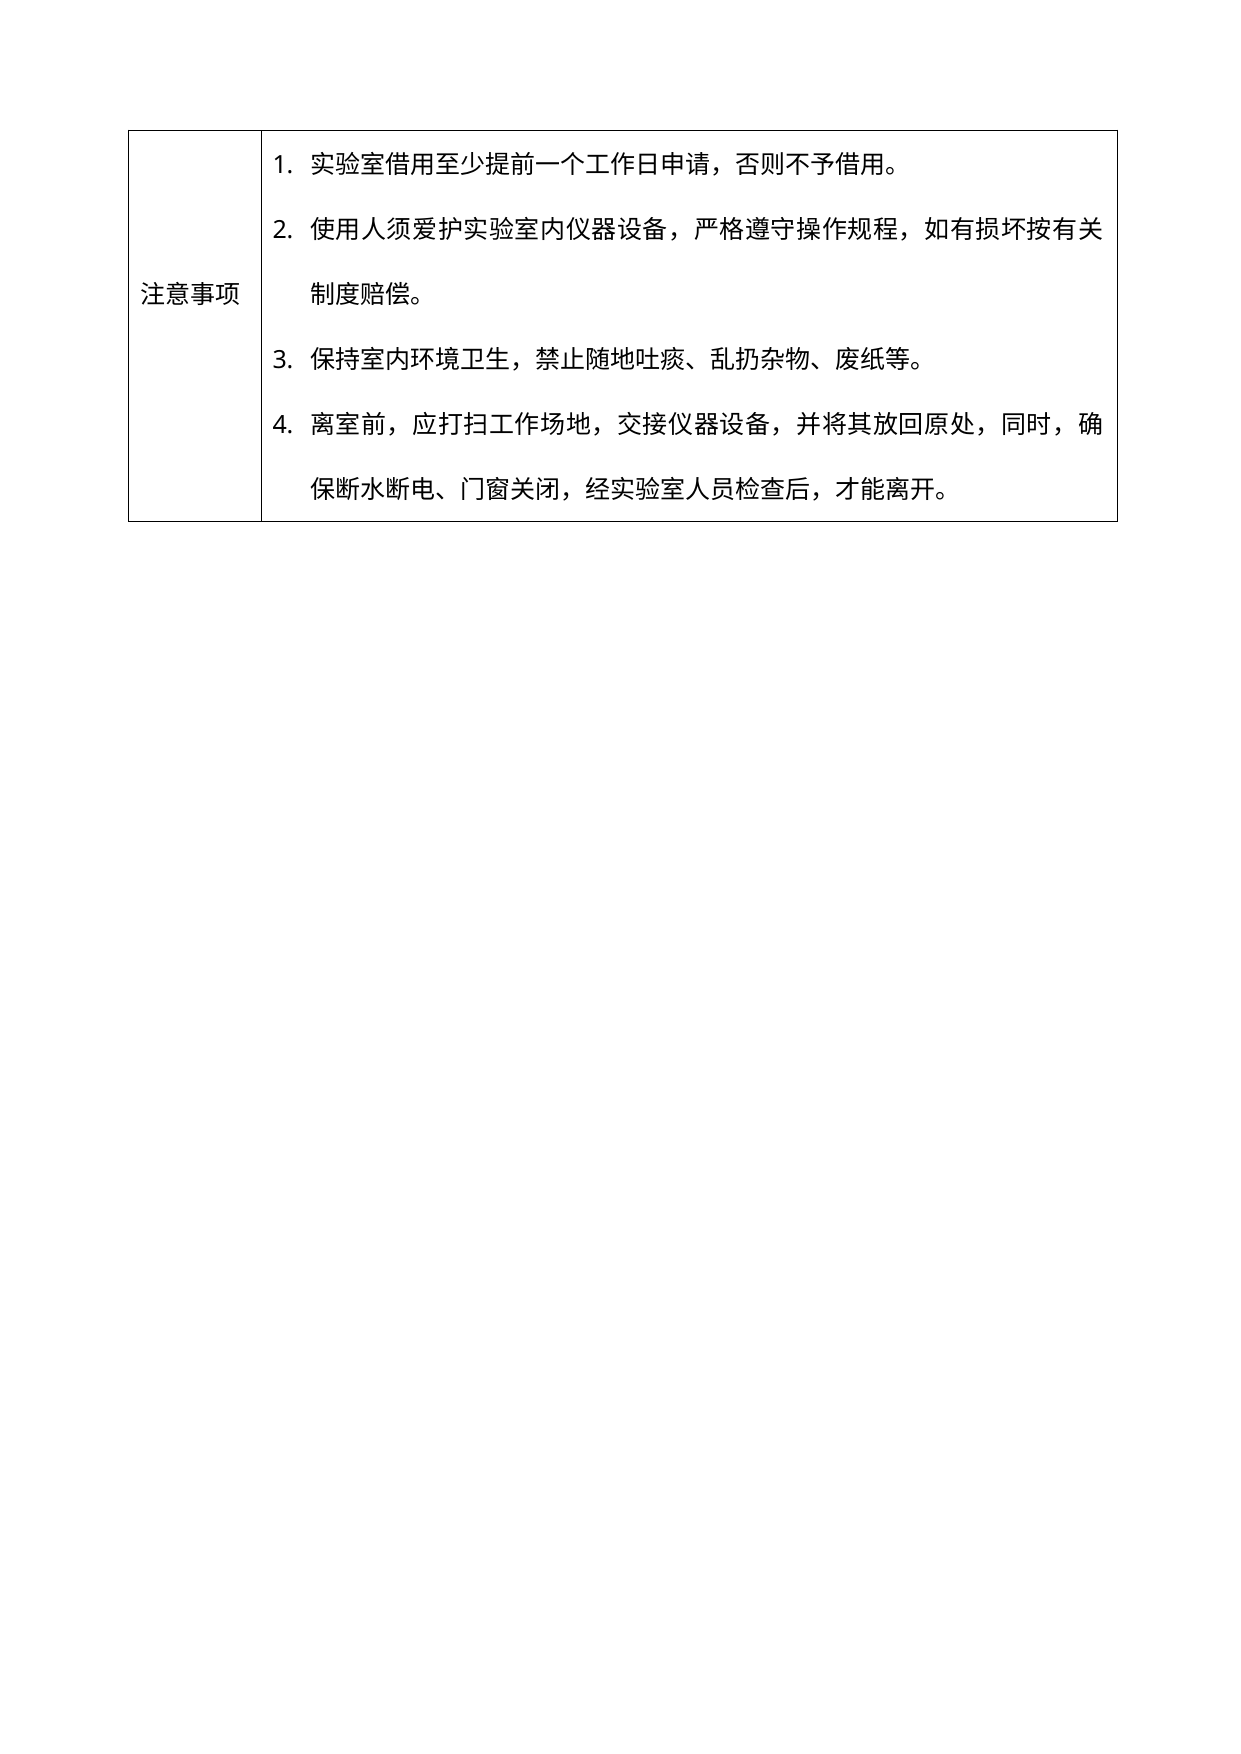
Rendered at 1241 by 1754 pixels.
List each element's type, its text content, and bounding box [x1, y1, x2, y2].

table_cell 注意事项 [129, 131, 261, 521]
table_cell 实验室借用至少提前一个工作日申请，否则不予借用。 使用人须爱护实验室内仪器设备，严格遵守操作规程，如有损坏按有关制度赔偿。 保持室内环境卫生，禁止随地吐痰、乱扔杂物、废纸等。 离室前，应打扫工作场地，交接仪器设备，并将其放回原处，同时，确保断水断电、门窗关闭，经实验室人员检查后，才能离开。 [262, 131, 1117, 521]
